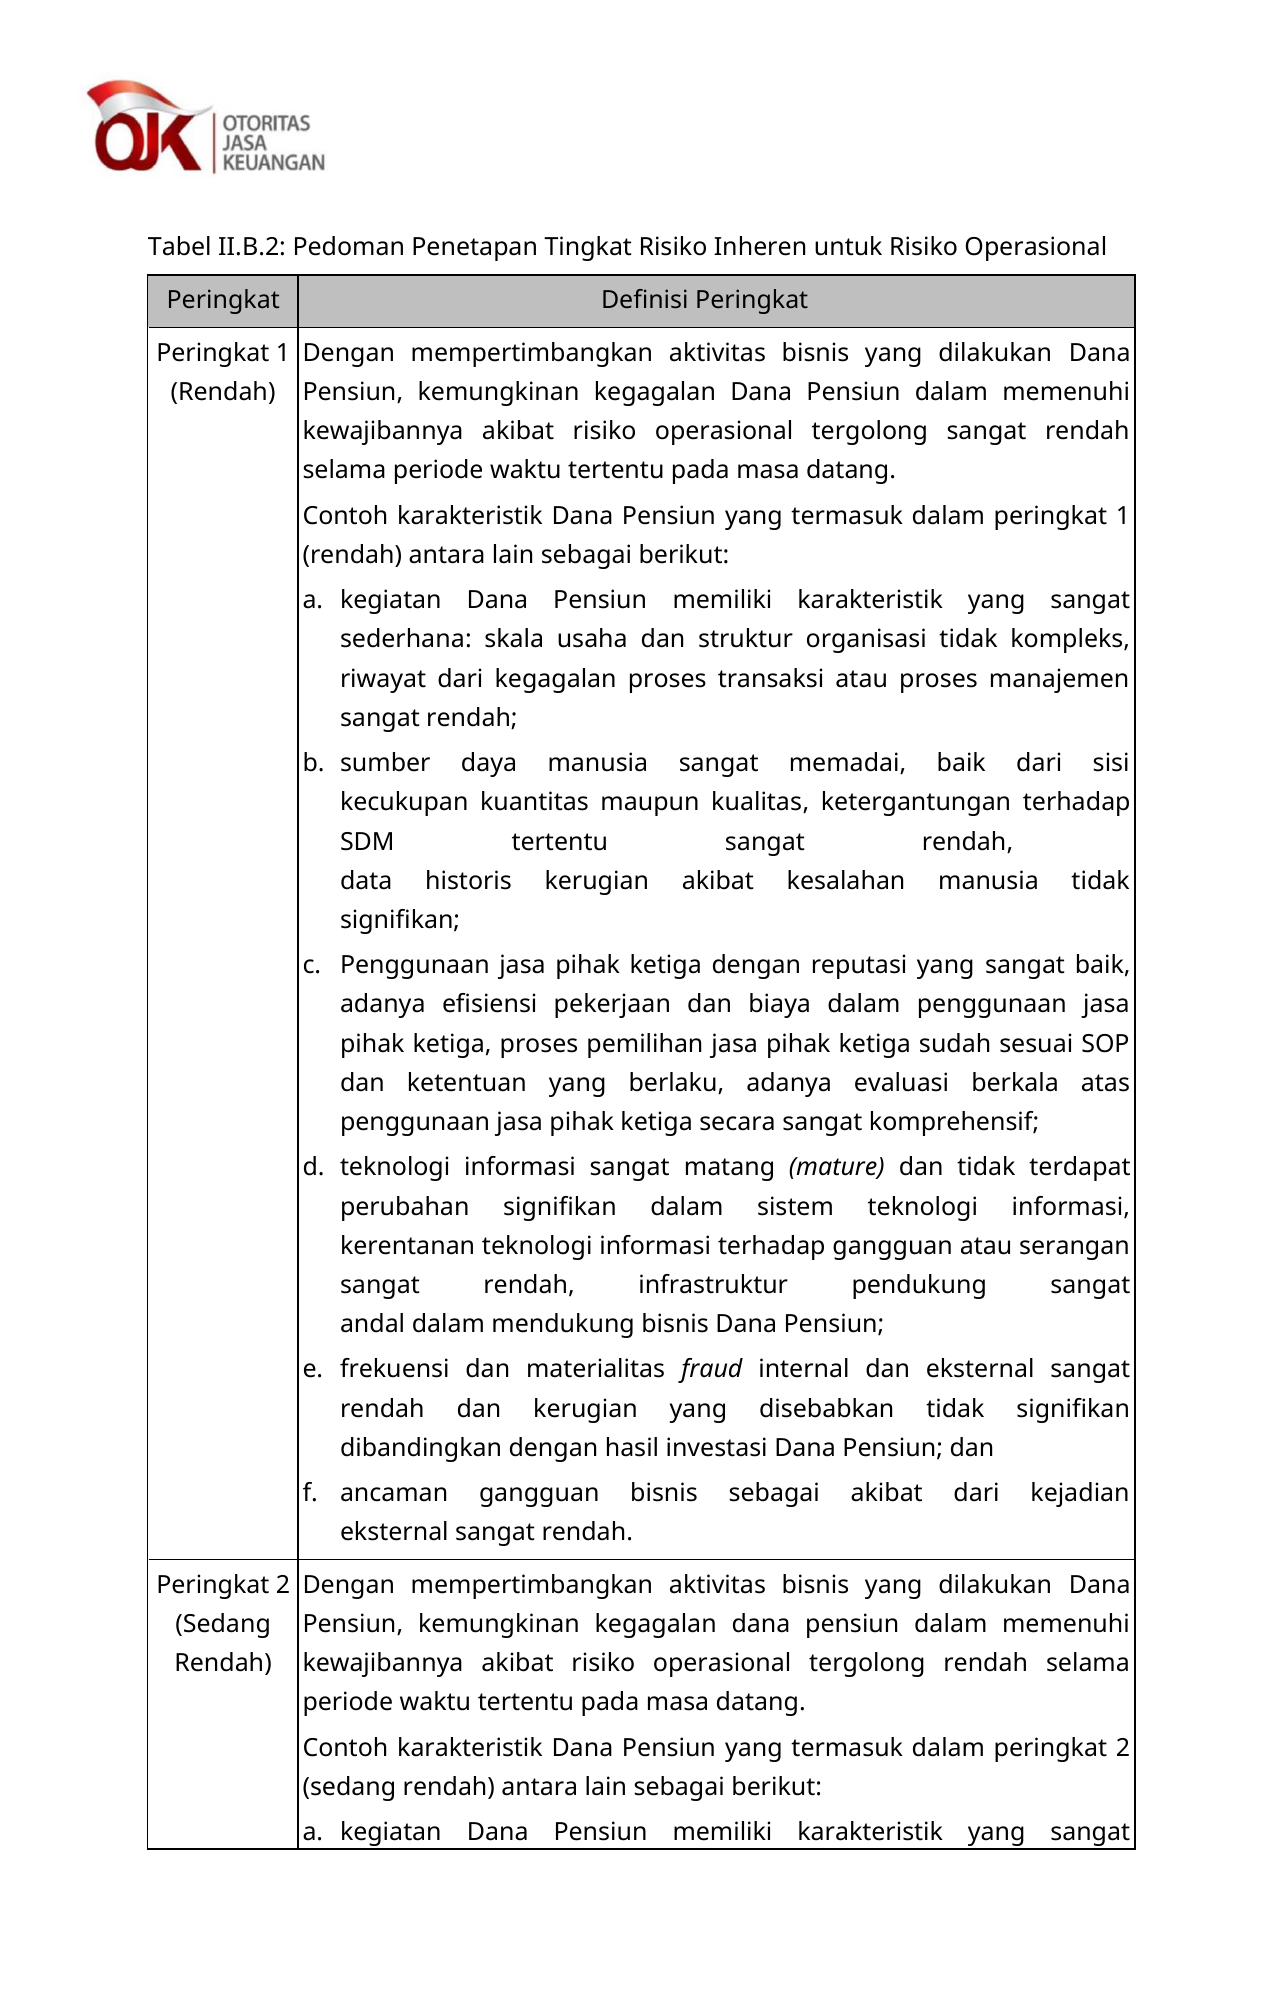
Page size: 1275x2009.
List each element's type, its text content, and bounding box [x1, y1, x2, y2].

table_header Definisi Peringkat [299, 276, 1134, 327]
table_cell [299, 1560, 1134, 1848]
table_cell Peringkat 2 (Sedang Rendah) [148, 1560, 297, 1848]
table_header Peringkat [148, 276, 297, 327]
table_cell Dengan mempertimbangkan aktivitas bisnis yang dilakukan Dana Pensiun, kemungkinan kegagalan Dana Pensiun dalam memenuhi kewajibannya akibat risiko operasional tergolong sangat rendah selama periode waktu tertentu pada masa datang. Contoh karakteristik Dana Pensiun yang termasuk dalam peringkat 1 (rendah) antara lain sebagai berikut: kegiatan Dana Pensiun memiliki karakteristik yang sangat sederhana: skala usaha dan struktur organisasi tidak kompleks, riwayat dari kegagalan proses transaksi atau proses manajemen sangat rendah; sumber daya manusia sangat memadai, baik dari sisi kecukupan kuantitas maupun kualitas, ketergantungan terhadap SDM tertentu sangat rendah, data historis kerugian akibat kesalahan manusia tidak signifikan; Penggunaan jasa pihak ketiga dengan reputasi yang sangat baik, adanya efisiensi pekerjaan dan biaya dalam penggunaan jasa pihak ketiga, proses pemilihan jasa pihak ketiga sudah sesuai SOP dan ketentuan yang berlaku, adanya evaluasi berkala atas penggunaan jasa pihak ketiga secara sangat komprehensif; teknologi informasi sangat matang (mature) dan tidak terdapat perubahan signifikan dalam sistem teknologi informasi, kerentanan teknologi informasi terhadap gangguan atau serangan sangat rendah, infrastruktur pendukung sangat andal dalam mendukung bisnis Dana Pensiun; frekuensi dan materialitas fraud internal dan eksternal sangat rendah dan kerugian yang disebabkan tidak signifikan dibandingkan dengan hasil investasi Dana Pensiun; dan ancaman gangguan bisnis sebagai akibat dari kejadian eksternal sangat rendah. [299, 328, 1134, 1559]
picture [71, 53, 387, 188]
table_cell Peringkat 1 (Rendah) [148, 328, 297, 1559]
text Tabel II.B.2: Pedoman Penetapan Tingkat Risiko Inheren untuk Risiko Operasional [148, 229, 1117, 263]
